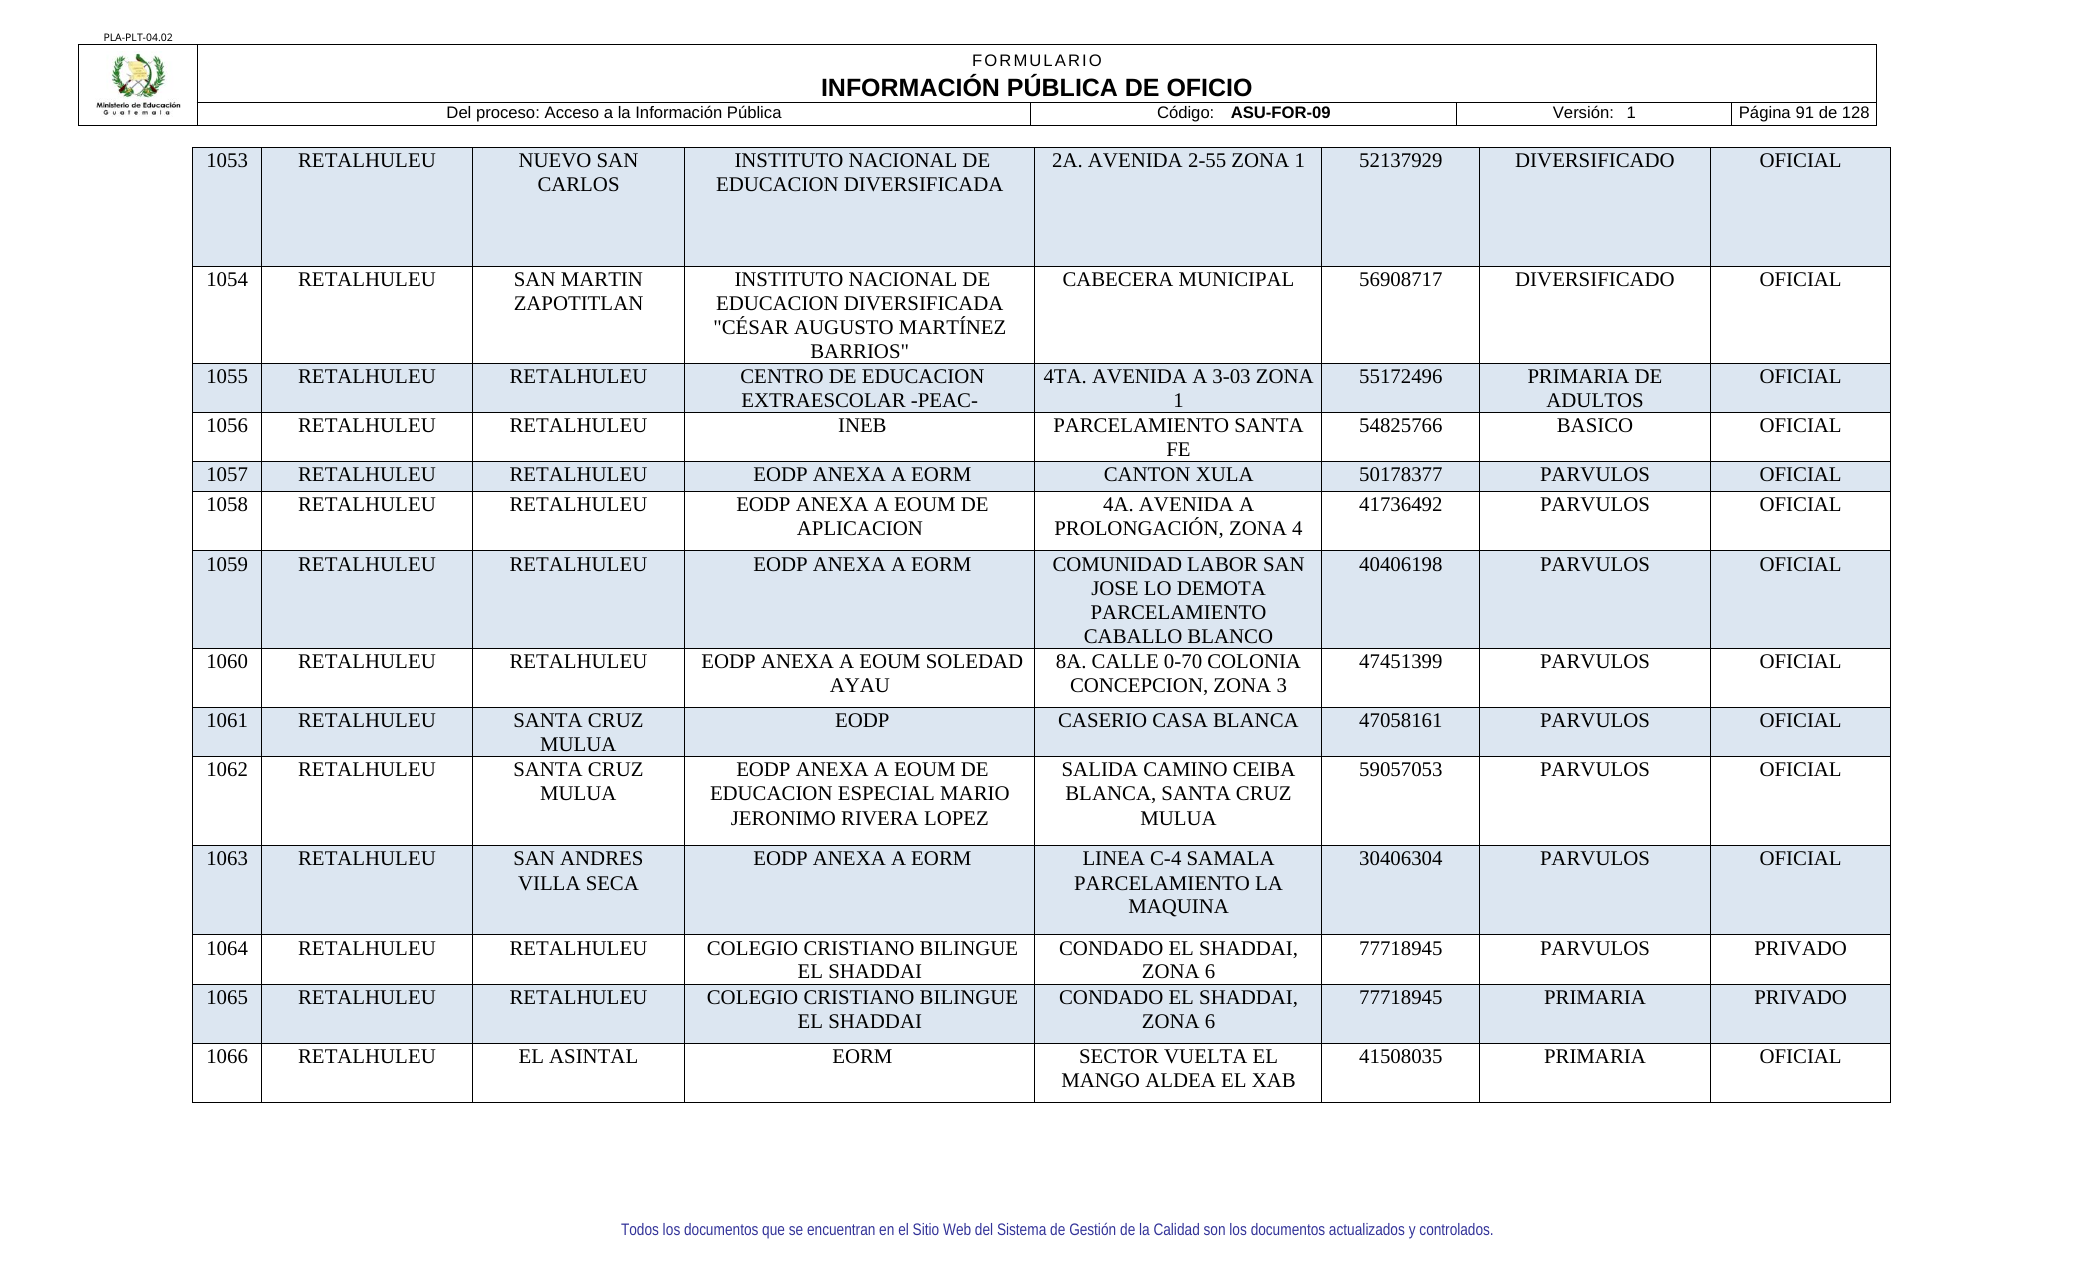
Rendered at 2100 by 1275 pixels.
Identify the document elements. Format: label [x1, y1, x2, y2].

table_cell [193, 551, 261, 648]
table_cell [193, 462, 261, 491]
picture [95, 51, 181, 117]
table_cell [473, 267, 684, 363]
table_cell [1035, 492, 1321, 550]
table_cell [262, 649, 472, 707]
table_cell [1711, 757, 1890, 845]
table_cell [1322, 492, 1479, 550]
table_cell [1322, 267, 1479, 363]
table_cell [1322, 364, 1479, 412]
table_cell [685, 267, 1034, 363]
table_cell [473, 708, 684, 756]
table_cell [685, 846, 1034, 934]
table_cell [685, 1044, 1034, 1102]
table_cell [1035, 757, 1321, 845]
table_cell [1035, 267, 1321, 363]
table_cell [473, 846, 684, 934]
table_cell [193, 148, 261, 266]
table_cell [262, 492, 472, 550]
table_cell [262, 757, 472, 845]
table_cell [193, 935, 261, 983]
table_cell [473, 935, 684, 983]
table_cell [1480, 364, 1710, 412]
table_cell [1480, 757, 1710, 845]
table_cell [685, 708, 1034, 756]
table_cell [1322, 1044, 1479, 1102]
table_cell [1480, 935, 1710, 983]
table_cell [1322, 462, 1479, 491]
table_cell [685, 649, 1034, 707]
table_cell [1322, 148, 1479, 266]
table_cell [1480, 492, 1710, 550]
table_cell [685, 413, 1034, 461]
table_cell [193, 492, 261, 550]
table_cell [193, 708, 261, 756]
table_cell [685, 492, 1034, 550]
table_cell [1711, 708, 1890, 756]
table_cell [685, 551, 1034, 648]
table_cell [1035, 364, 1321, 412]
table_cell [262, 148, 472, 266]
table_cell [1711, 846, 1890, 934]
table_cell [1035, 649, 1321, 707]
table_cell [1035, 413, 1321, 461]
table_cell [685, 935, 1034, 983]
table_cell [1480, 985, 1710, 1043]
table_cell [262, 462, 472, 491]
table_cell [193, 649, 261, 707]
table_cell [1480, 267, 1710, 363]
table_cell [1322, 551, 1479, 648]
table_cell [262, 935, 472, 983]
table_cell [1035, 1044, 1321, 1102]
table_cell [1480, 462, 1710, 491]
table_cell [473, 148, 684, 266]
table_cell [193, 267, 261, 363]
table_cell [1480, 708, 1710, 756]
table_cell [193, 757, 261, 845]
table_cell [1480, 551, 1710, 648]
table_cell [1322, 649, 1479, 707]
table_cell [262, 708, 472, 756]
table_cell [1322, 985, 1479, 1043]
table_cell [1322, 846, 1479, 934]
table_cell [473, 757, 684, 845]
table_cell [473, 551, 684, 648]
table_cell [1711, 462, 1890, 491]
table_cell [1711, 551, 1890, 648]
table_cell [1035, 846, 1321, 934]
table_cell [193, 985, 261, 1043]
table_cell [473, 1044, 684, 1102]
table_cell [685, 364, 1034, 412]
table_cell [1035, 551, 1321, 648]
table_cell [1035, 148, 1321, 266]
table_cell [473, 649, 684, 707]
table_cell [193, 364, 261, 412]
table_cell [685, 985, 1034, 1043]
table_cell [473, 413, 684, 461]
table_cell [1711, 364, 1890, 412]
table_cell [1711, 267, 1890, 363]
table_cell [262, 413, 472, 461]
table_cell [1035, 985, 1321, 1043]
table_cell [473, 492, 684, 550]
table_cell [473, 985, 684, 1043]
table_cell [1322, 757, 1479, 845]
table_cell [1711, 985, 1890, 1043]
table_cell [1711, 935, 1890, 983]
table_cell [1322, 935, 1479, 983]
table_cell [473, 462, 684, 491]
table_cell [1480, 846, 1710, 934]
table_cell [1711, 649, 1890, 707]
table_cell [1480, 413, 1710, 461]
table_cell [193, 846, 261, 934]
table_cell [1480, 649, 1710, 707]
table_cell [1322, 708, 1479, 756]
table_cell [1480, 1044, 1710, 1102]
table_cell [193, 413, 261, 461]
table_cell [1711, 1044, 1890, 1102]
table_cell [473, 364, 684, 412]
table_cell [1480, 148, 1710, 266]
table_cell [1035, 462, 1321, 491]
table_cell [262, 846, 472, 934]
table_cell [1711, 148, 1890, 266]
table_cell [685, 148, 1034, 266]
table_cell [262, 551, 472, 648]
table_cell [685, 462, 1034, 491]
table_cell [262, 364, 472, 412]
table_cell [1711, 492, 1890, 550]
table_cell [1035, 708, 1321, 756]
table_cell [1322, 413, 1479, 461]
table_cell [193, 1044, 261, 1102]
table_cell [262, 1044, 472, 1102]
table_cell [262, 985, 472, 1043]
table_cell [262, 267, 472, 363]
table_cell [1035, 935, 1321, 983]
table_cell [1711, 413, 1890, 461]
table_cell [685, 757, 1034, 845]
